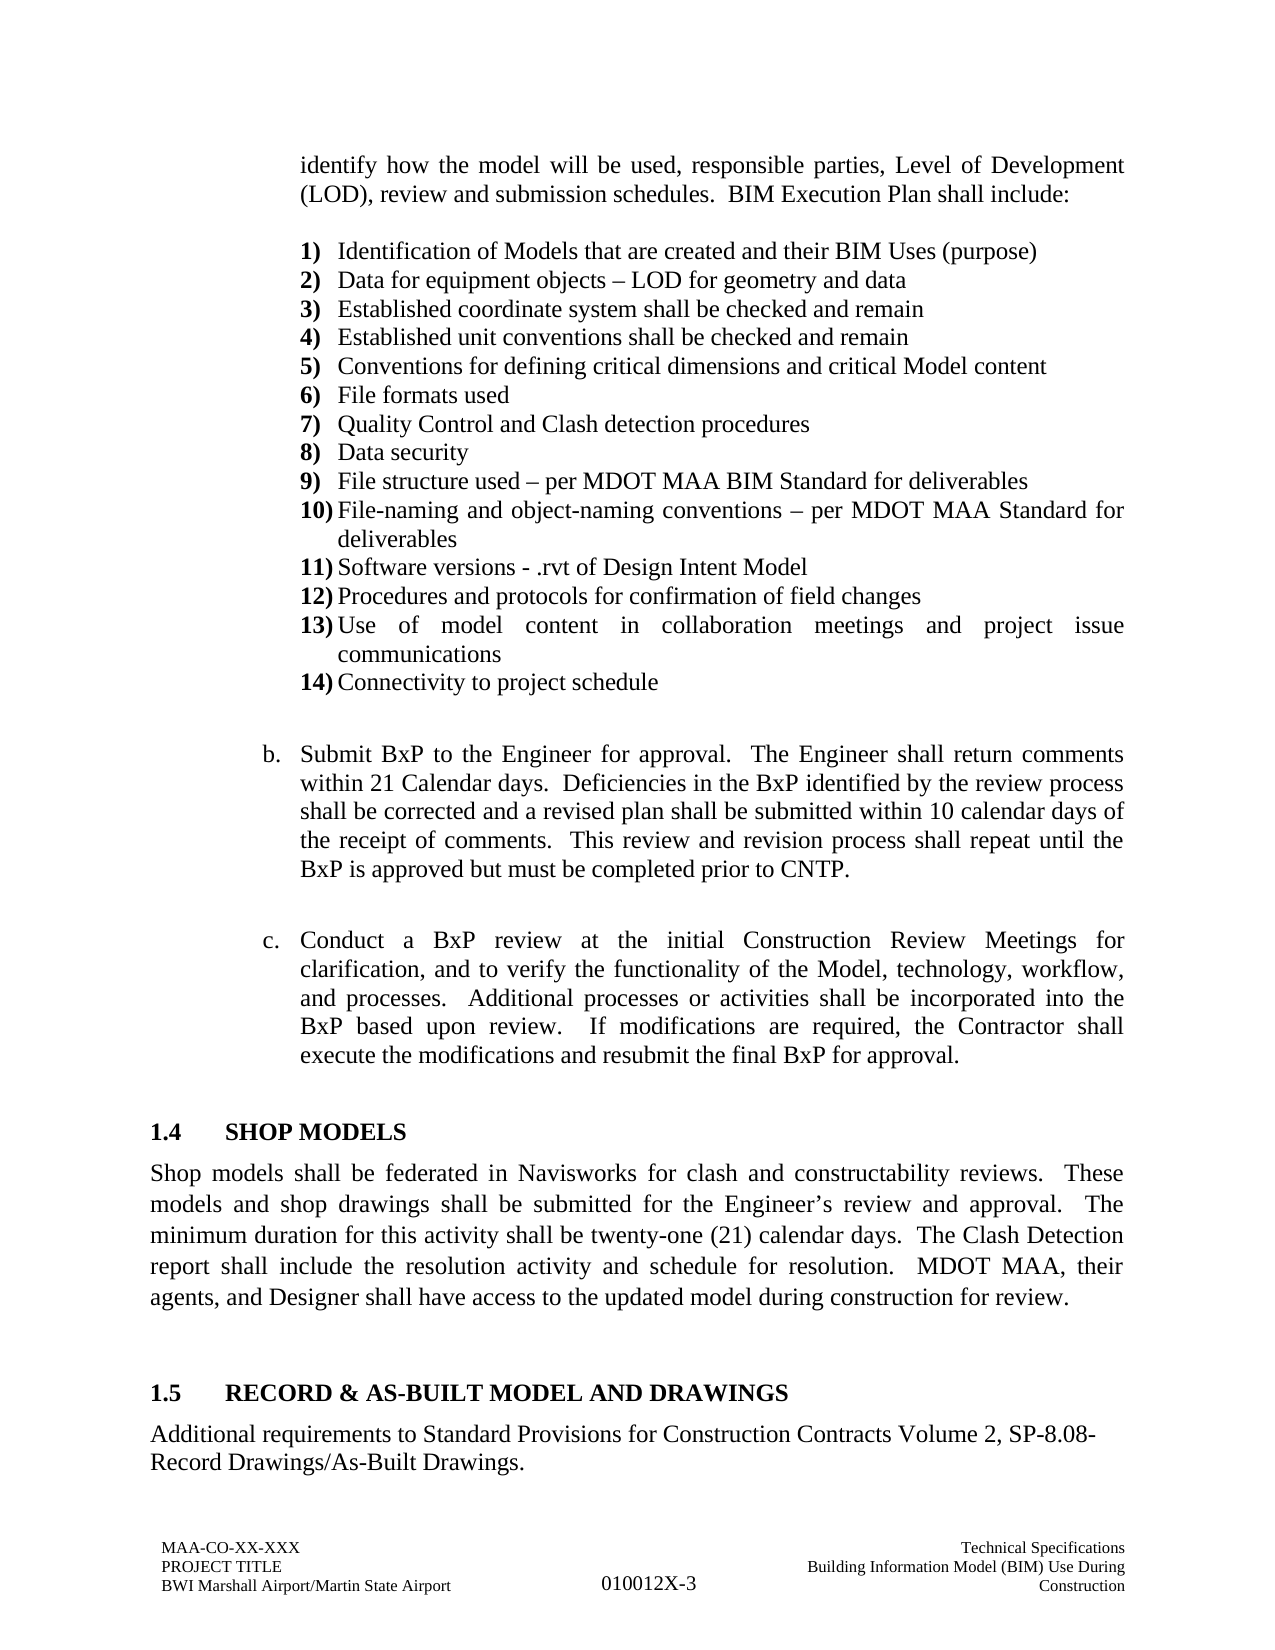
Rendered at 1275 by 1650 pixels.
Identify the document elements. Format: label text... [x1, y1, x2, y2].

list Submit BxP to the Engineer for approval. The Engineer shall return comments within 21 Calendar days. Deficiencies in the BxP identified by the review process shall be corrected and a revised plan shall be submitted within 10 calendar days of the receipt of comments. This review and revision process shall repeat until the BxP is approved but must be completed prior to CNTP. [262, 739, 1125, 883]
list Conventions for defining critical dimensions and critical Model content [300, 351, 1125, 380]
list Quality Control and Clash detection procedures [300, 409, 1125, 437]
list Conduct a BxP review at the initial Construction Review Meetings for clarification, and to verify the functionality of the Model, technology, workflow, and processes. Additional processes or activities shall be incorporated into the BxP based upon review. If modifications are required, the Contractor shall execute the modifications and resubmit the final BxP for approval. [262, 925, 1125, 1069]
list Use of model content in collaboration meetings and project issue communications [300, 610, 1125, 667]
subtitle 1.4 SHOP MODELS [150, 1120, 1125, 1145]
list Procedures and protocols for confirmation of field changes [300, 581, 1125, 610]
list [262, 150, 1125, 207]
list Identification of Models that are created and their BIM Uses (purpose) [300, 236, 1125, 265]
list File formats used [300, 380, 1125, 409]
subtitle Additional requirements to Standard Provisions for Construction Contracts Volume 2, SP-8.08-Record Drawings/As-Built Drawings. [150, 1419, 1125, 1476]
list Connectivity to project schedule [300, 667, 1125, 696]
subtitle 1.5 RECORD & AS-BUILT MODEL AND DRAWINGS [150, 1381, 1125, 1406]
list Data for equipment objects – LOD for geometry and data [300, 265, 1125, 294]
text Shop models shall be federated in Navisworks for clash and constructability reviews. These models and shop drawings shall be submitted for the Engineer’s review and approval. The minimum duration for this activity shall be twenty-one (21) calendar days. The Clash Detection report shall include the resolution activity and schedule for resolution. MDOT MAA, their agents, and Designer shall have access to the updated model during construction for review. [150, 1158, 1125, 1311]
list Software versions - .rvt of Design Intent Model [300, 552, 1125, 581]
list Established coordinate system shall be checked and remain [300, 294, 1125, 322]
list Data security [300, 437, 1125, 466]
list Established unit conventions shall be checked and remain [300, 322, 1125, 351]
list File-naming and object-naming conventions – per MDOT MAA Standard for deliverables [300, 495, 1125, 552]
list File structure used – per MDOT MAA BIM Standard for deliverables [300, 466, 1125, 495]
